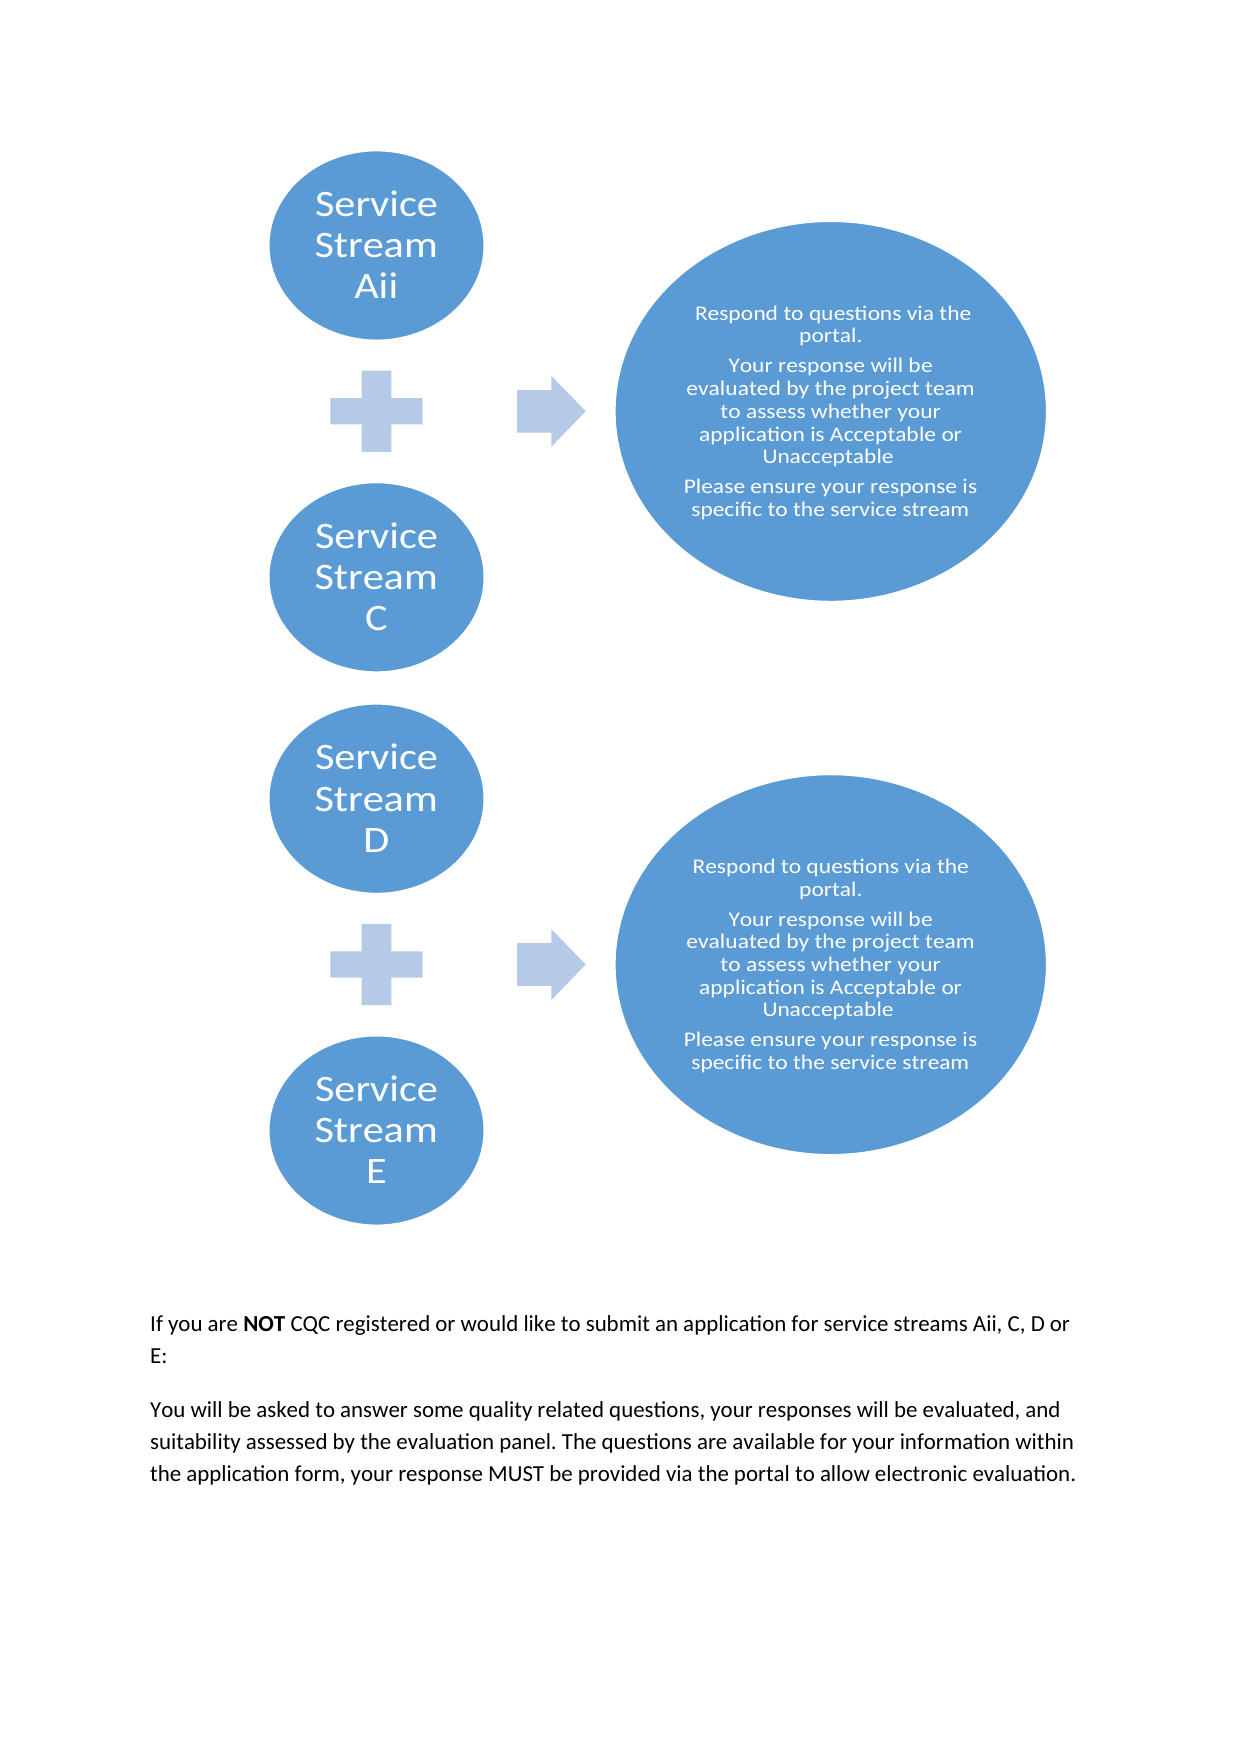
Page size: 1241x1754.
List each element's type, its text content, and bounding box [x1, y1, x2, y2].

text You will be asked to answer some quality related questions, your responses will be evaluated, and suitability assessed by the evaluation panel. The questions are available for your information within the application form, your response MUST be provided via the portal to allow electronic evaluation. [150, 1395, 1090, 1487]
text If you are NOT CQC registered or would like to submit an application for service streams Aii, C, D or E: [150, 1309, 1090, 1370]
